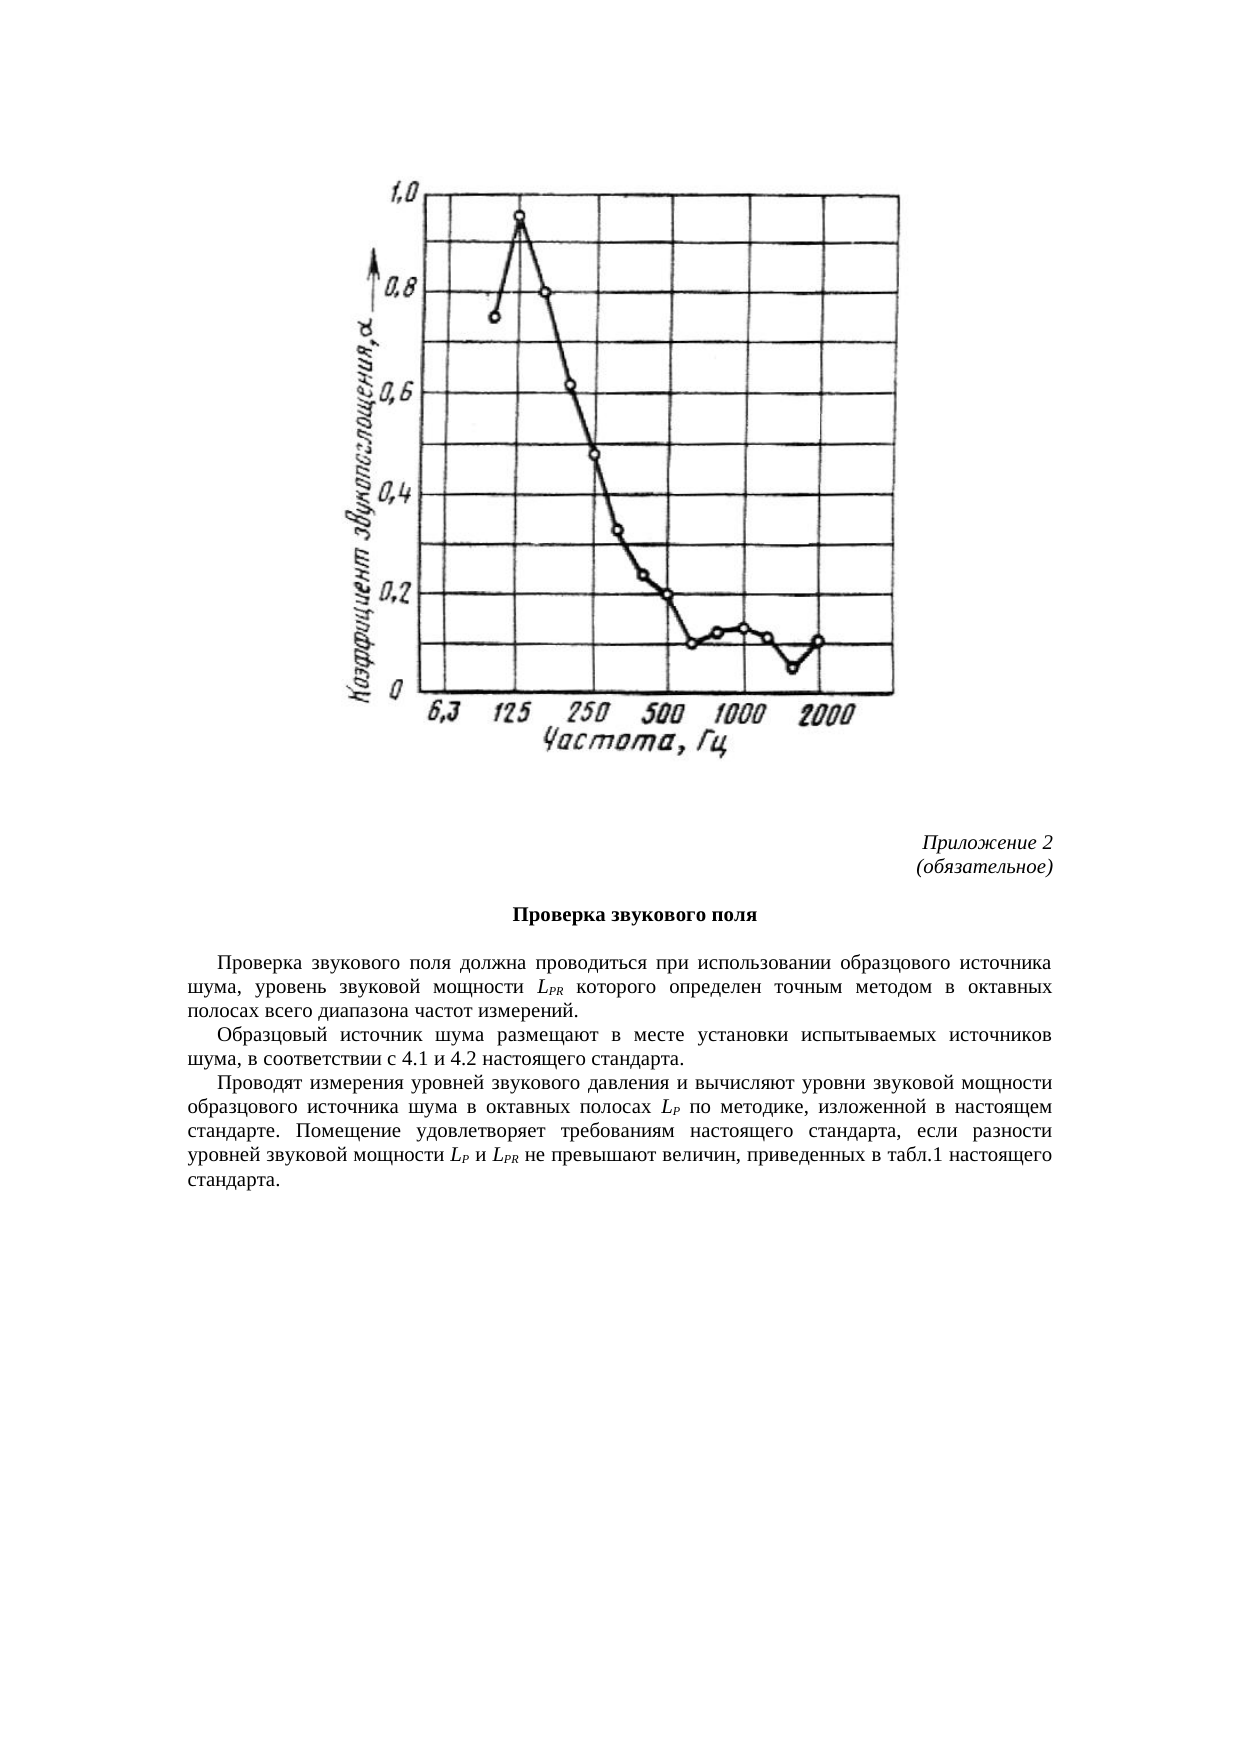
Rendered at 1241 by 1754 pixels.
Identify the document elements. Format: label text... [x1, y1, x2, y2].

text Проводят измерения уровней звукового давления и вычисляют уровни звуковой мощности образцового источника шума в октавных полосах LP по методике, изложенной в настоящем стандарте. Помещение удовлетворяет требованиям настоящего стандарта, если разности уровней звуковой мощности LP и LPR не превышают величин, приведенных в табл.1 настоящего стандарта. [187, 1070, 1053, 1190]
text (обязательное) [187, 853, 1053, 878]
text Образцовый источник шума размещают в месте установки испытываемых источников шума, в соответствии с 4.1 и 4.2 настоящего стандарта. [187, 1022, 1053, 1070]
picture [323, 149, 947, 782]
text Приложение 2 [187, 829, 1053, 853]
text Проверка звукового поля должна проводиться при использовании образцового источника шума, уровень звуковой мощности LPR которого определен точным методом в октавных полосах всего диапазона частот измерений. [187, 950, 1053, 1022]
subtitle Проверка звукового поля [187, 902, 1053, 926]
